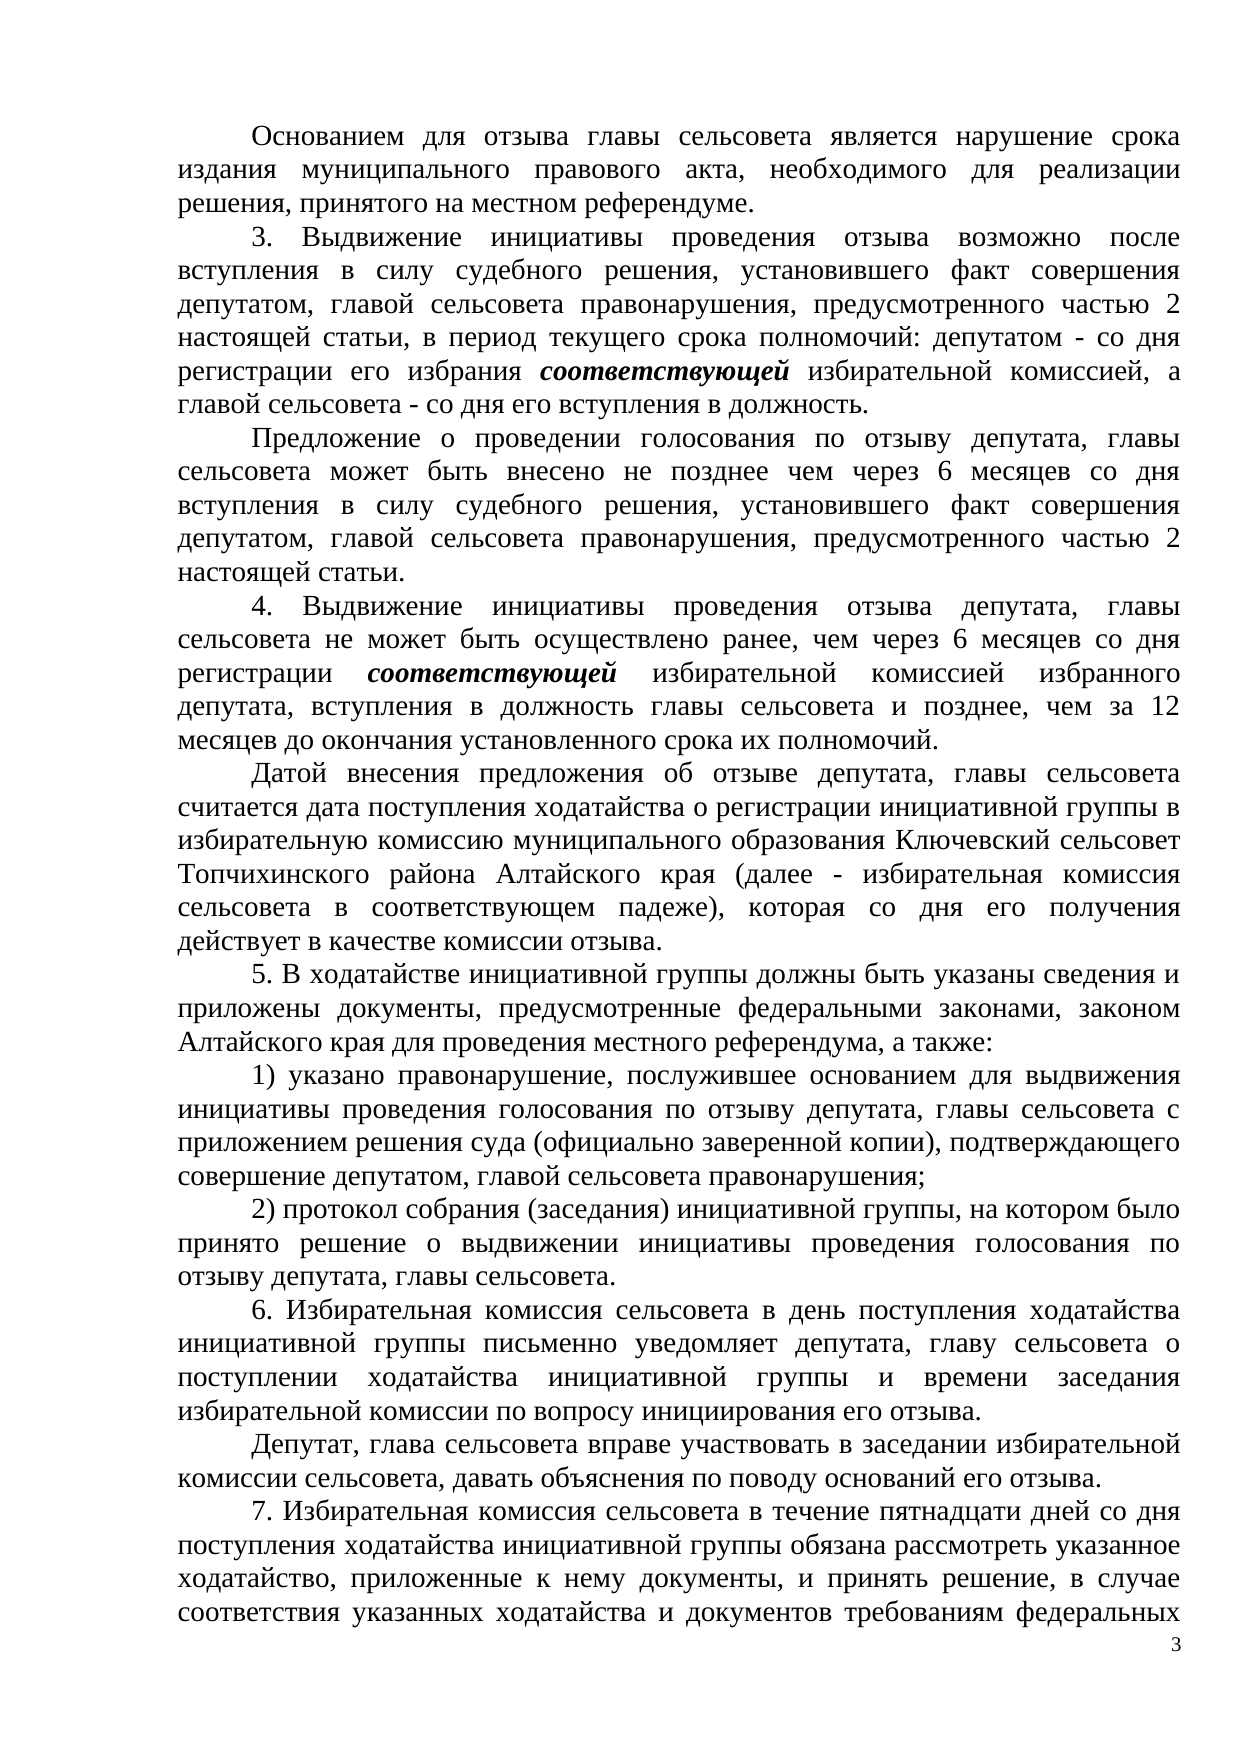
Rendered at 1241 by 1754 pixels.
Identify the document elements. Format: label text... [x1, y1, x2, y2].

text 5. В ходатайстве инициативной группы должны быть указаны сведения и приложены документы, предусмотренные федеральными законами, законом Алтайского края для проведения местного референдума, а также: [177, 957, 1181, 1057]
text 4. Выдвижение инициативы проведения отзыва депутата, главы сельсовета не может быть осуществлено ранее, чем через 6 месяцев со дня регистрации соответствующей избирательной комиссией избранного депутата, вступления в должность главы сельсовета и позднее, чем за 12 месяцев до окончания установленного срока их полномочий. [177, 588, 1181, 755]
text 2) протокол собрания (заседания) инициативной группы, на котором было принято решение о выдвижении инициативы проведения голосования по отзыву депутата, главы сельсовета. [177, 1191, 1181, 1292]
text Предложение о проведении голосования по отзыву депутата, главы сельсовета может быть внесено не позднее чем через 6 месяцев со дня вступления в силу судебного решения, установившего факт совершения депутатом, главой сельсовета правонарушения, предусмотренного частью 2 настоящей статьи. [177, 420, 1181, 588]
text 6. Избирательная комиссия сельсовета в день поступления ходатайства инициативной группы письменно уведомляет депутата, главу сельсовета о поступлении ходатайства инициативной группы и времени заседания избирательной комиссии по вопросу инициирования его отзыва. [177, 1292, 1181, 1426]
text Депутат, глава сельсовета вправе участвовать в заседании избирательной комиссии сельсовета, давать объяснения по поводу оснований его отзыва. [177, 1426, 1181, 1493]
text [177, 1493, 1181, 1627]
text 3. Выдвижение инициативы проведения отзыва возможно после вступления в силу судебного решения, установившего факт совершения депутатом, главой сельсовета правонарушения, предусмотренного частью 2 настоящей статьи, в период текущего срока полномочий: депутатом - со дня регистрации его избрания соответствующей избирательной комиссией, а главой сельсовета - со дня его вступления в должность. [177, 219, 1181, 420]
text 1) указано правонарушение, послужившее основанием для выдвижения инициативы проведения голосования по отзыву депутата, главы сельсовета с приложением решения суда (официально заверенной копии), подтверждающего совершение депутатом, главой сельсовета правонарушения; [177, 1057, 1181, 1191]
text Датой внесения предложения об отзыве депутата, главы сельсовета считается дата поступления ходатайства о регистрации инициативной группы в избирательную комиссию муниципального образования Ключевский сельсовет Топчихинского района Алтайского края (далее - избирательная комиссия сельсовета в соответствующем падеже), которая со дня его получения действует в качестве комиссии отзыва. [177, 755, 1181, 957]
text Основанием для отзыва главы сельсовета является нарушение срока издания муниципального правового акта, необходимого для реализации решения, принятого на местном референдуме. [177, 118, 1181, 219]
